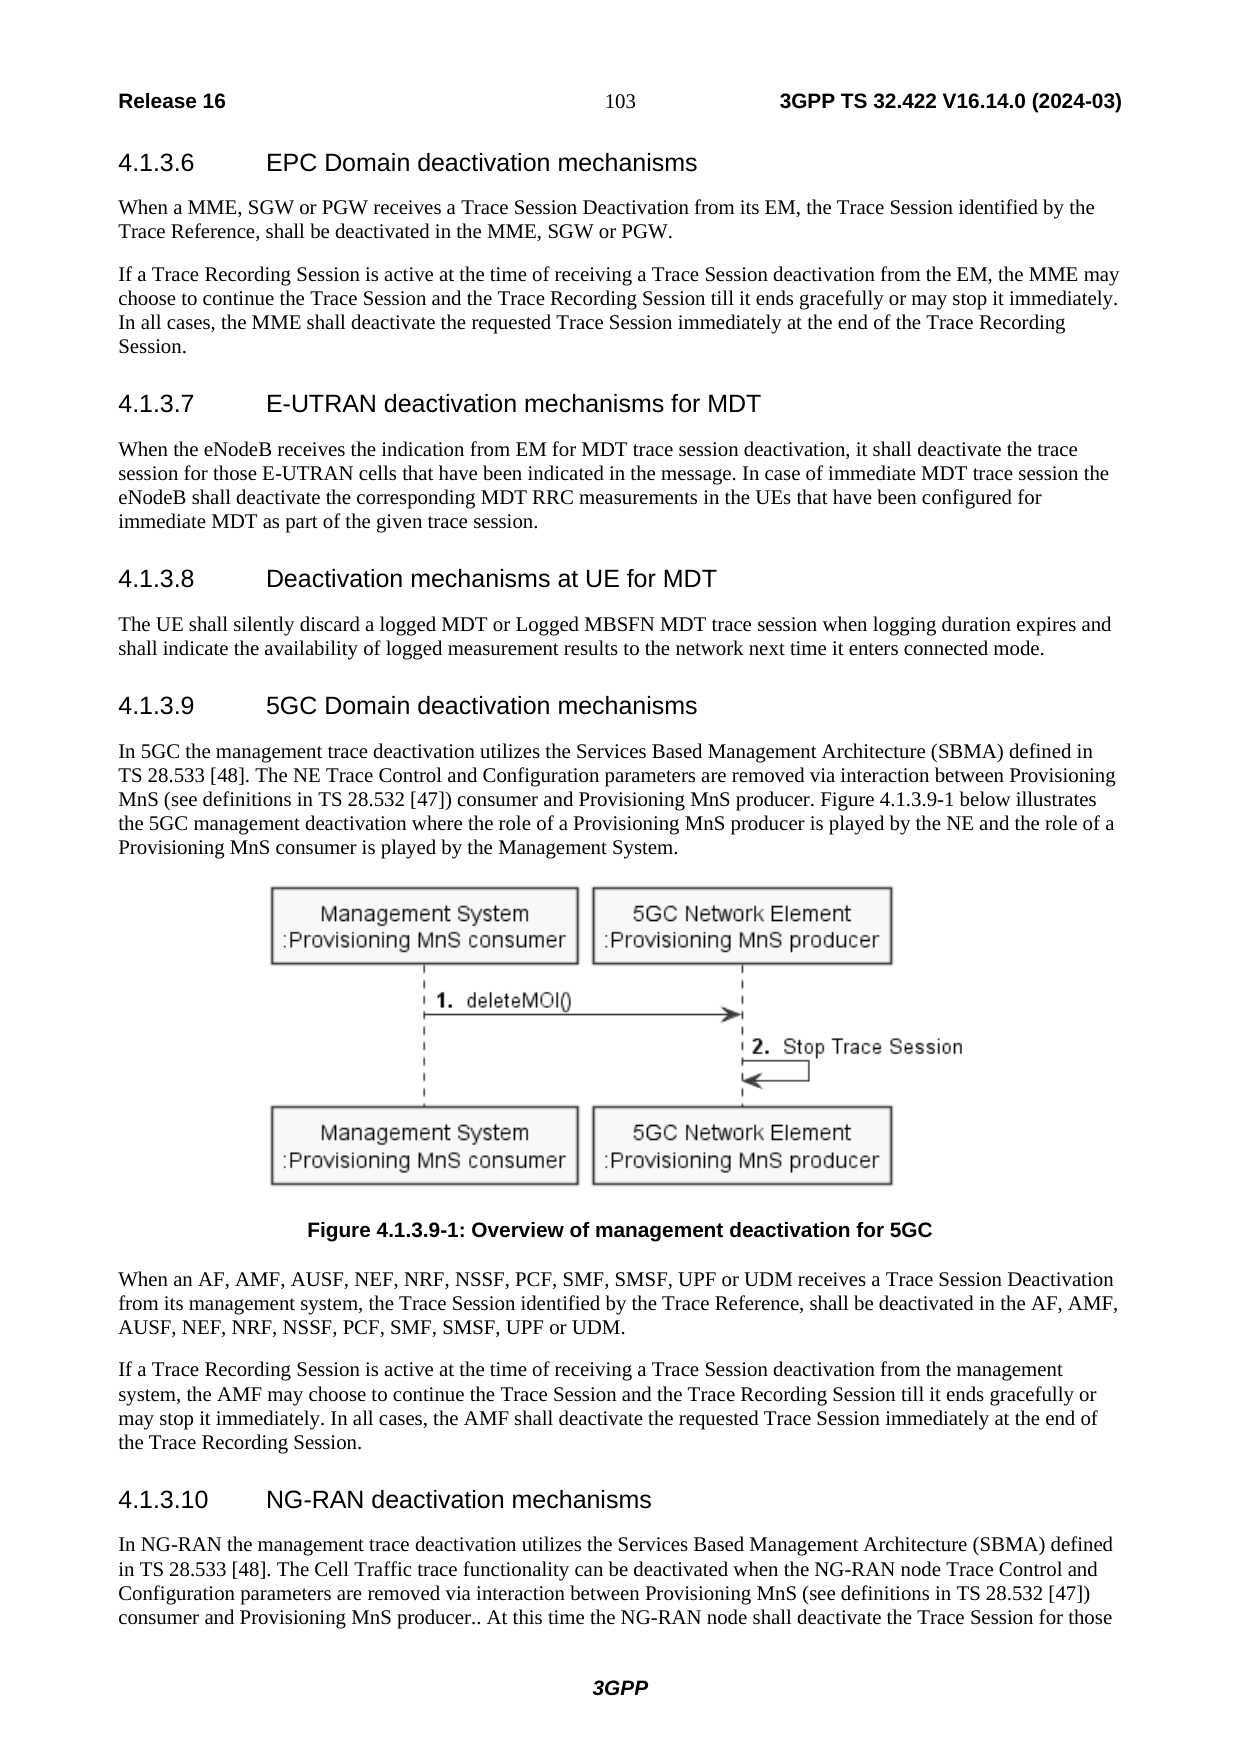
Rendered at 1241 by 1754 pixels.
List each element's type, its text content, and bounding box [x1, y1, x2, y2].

picture [259, 883, 981, 1199]
text If a Trace Recording Session is active at the time of receiving a Trace Session deactivation from the EM, the MME may choose to continue the Trace Session and the Trace Recording Session till it ends gracefully or may stop it immediately. In all cases, the MME shall deactivate the requested Trace Session immediately at the end of the Trace Recording Session. [118, 262, 1122, 358]
subtitle 4.1.3.6 EPC Domain deactivation mechanisms [118, 147, 1122, 176]
text If a Trace Recording Session is active at the time of receiving a Trace Session deactivation from the management system, the AMF may choose to continue the Trace Session and the Trace Recording Session till it ends gracefully or may stop it immediately. In all cases, the AMF shall deactivate the requested Trace Session immediately at the end of the Trace Recording Session. [118, 1357, 1122, 1454]
text The UE shall silently discard a logged MDT or Logged MBSFN MDT trace session when logging duration expires and shall indicate the availability of logged measurement results to the network next time it enters connected mode. [118, 612, 1122, 660]
subtitle 4.1.3.8 Deactivation mechanisms at UE for MDT [118, 564, 1122, 593]
text In 5GC the management trace deactivation utilizes the Services Based Management Architecture (SBMA) defined in TS 28.533 [48]. The NE Trace Control and Configuration parameters are removed via interaction between Provisioning MnS (see definitions in TS 28.532 [47]) consumer and Provisioning MnS producer. Figure 4.1.3.9-1 below illustrates the 5GC management deactivation where the role of a Provisioning MnS producer is played by the NE and the role of a Provisioning MnS consumer is played by the Management System. [118, 739, 1122, 859]
text When an AF, AMF, AUSF, NEF, NRF, NSSF, PCF, SMF, SMSF, UPF or UDM receives a Trace Session Deactivation from its management system, the Trace Session identified by the Trace Reference, shall be deactivated in the AF, AMF, AUSF, NEF, NRF, NSSF, PCF, SMF, SMSF, UPF or UDM. [118, 1266, 1122, 1339]
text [118, 1532, 1122, 1629]
text Figure 4.1.3.9-1: Overview of management deactivation for 5GC [118, 1217, 1122, 1241]
subtitle 4.1.3.9 5GC Domain deactivation mechanisms [118, 691, 1122, 720]
text When a MME, SGW or PGW receives a Trace Session Deactivation from its EM, the Trace Session identified by the Trace Reference, shall be deactivated in the MME, SGW or PGW. [118, 195, 1122, 243]
subtitle 4.1.3.10 NG-RAN deactivation mechanisms [118, 1485, 1122, 1514]
text When the eNodeB receives the indication from EM for MDT trace session deactivation, it shall deactivate the trace session for those E-UTRAN cells that have been indicated in the message. In case of immediate MDT trace session the eNodeB shall deactivate the corresponding MDT RRC measurements in the UEs that have been configured for immediate MDT as part of the given trace session. [118, 437, 1122, 533]
subtitle 4.1.3.7 E-UTRAN deactivation mechanisms for MDT [118, 389, 1122, 418]
